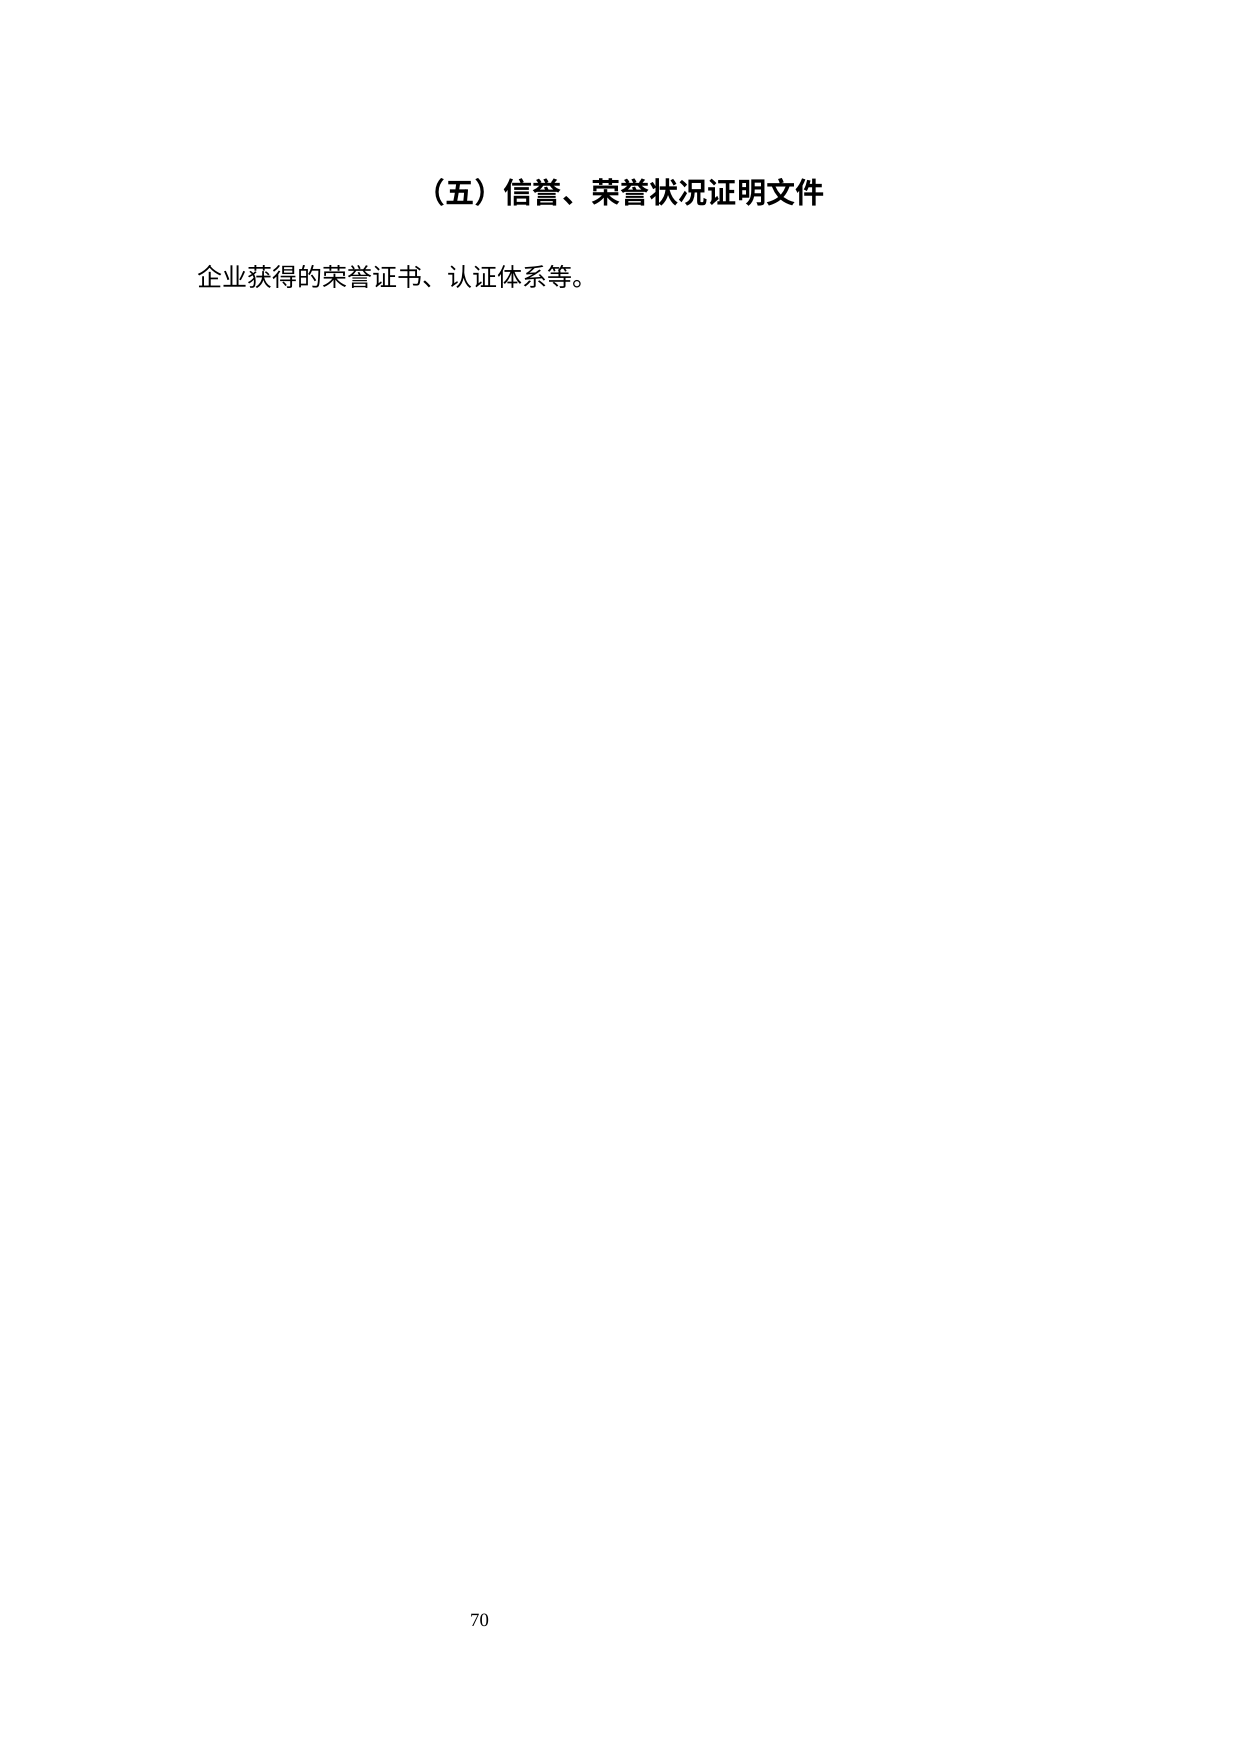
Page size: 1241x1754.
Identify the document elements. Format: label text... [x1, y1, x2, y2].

text 企业获得的荣誉证书、认证体系等。 [148, 258, 1093, 294]
text （五）信誉、荣誉状况证明文件 [148, 170, 1093, 212]
